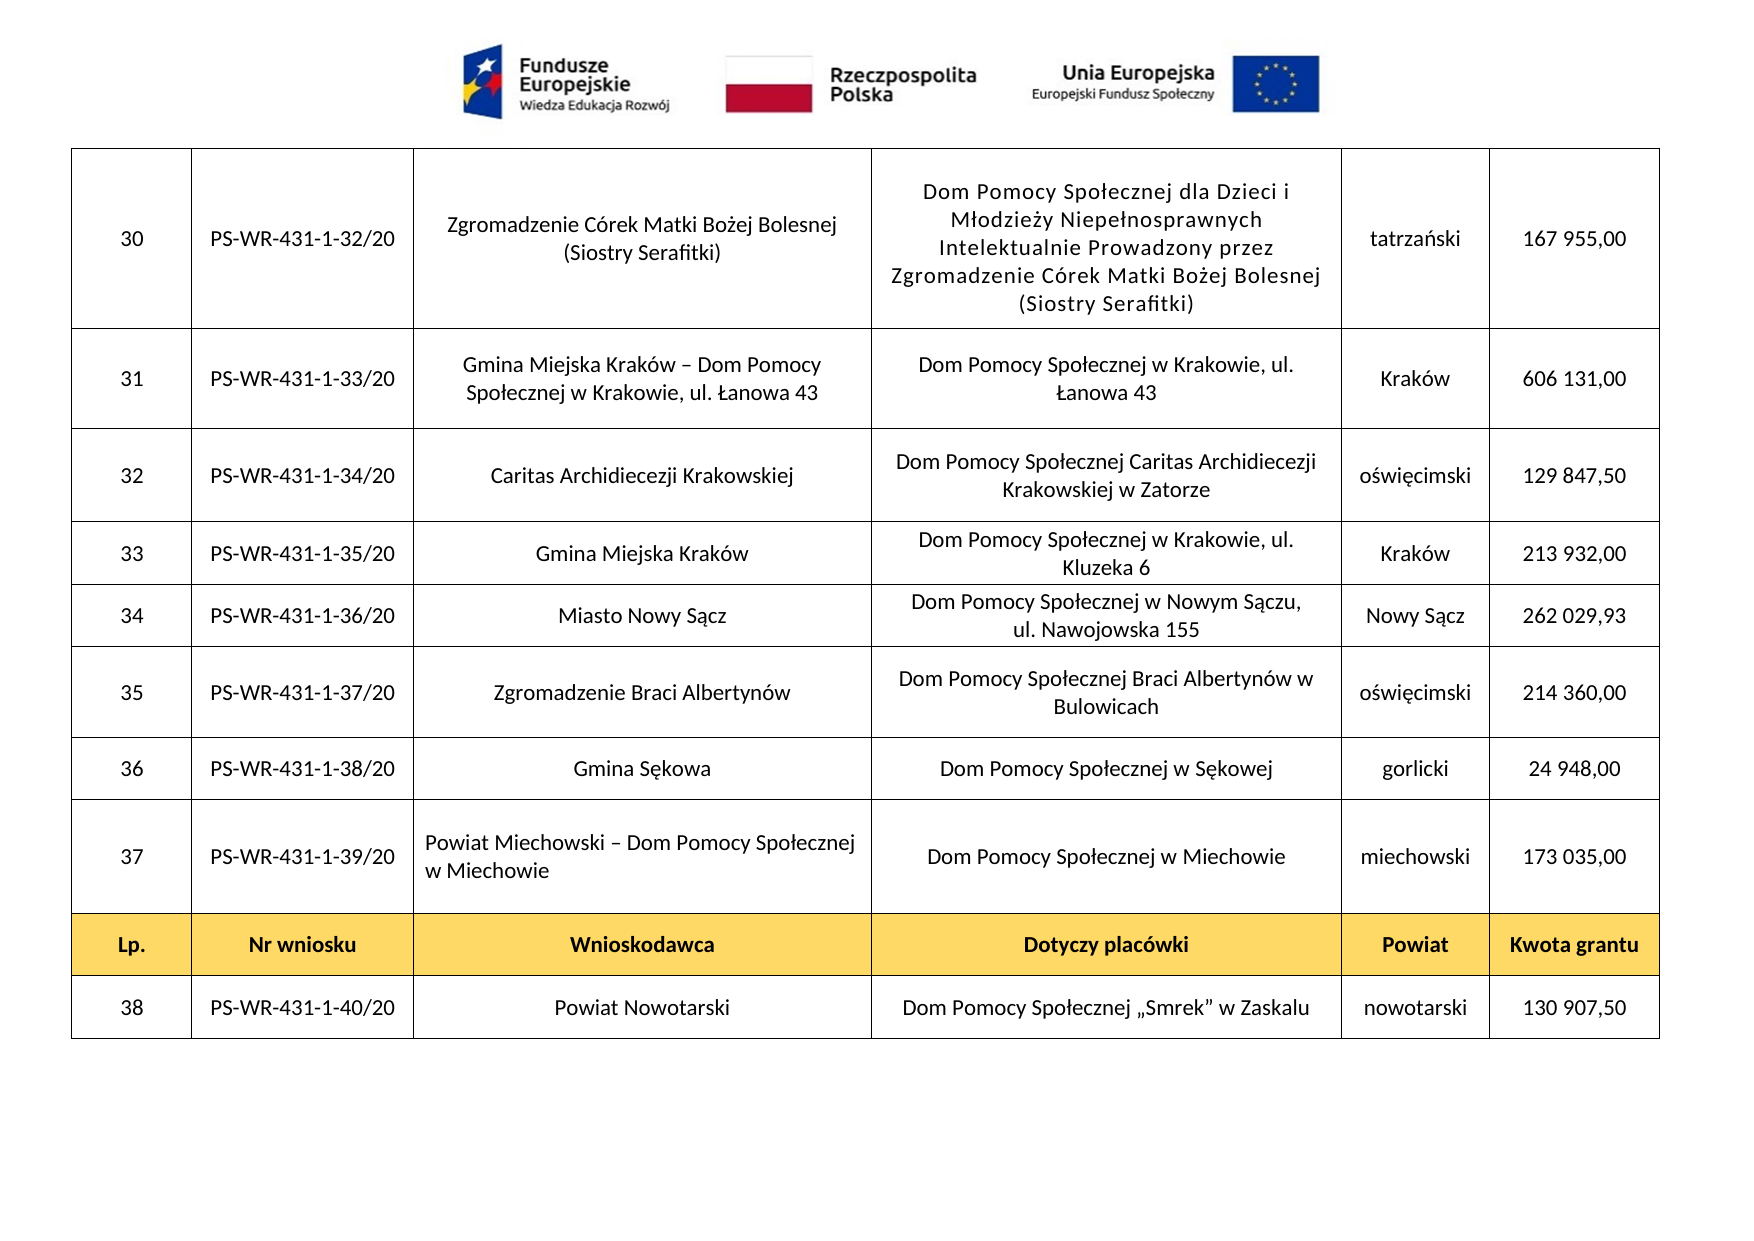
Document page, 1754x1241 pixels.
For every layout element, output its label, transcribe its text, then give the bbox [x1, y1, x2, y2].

table_cell 31 [72, 329, 191, 427]
table_cell Lp. [72, 914, 191, 975]
table_cell PS-WR-431-1-40/20 [192, 976, 413, 1037]
table_cell Zgromadzenie Braci Albertynów [414, 647, 871, 737]
table_cell PS-WR-431-1-34/20 [192, 429, 413, 521]
table_cell 214 360,00 [1490, 647, 1659, 737]
table_cell Dom Pomocy Społecznej w Sękowej [872, 738, 1341, 799]
table_cell 36 [72, 738, 191, 799]
table_cell Dom Pomocy Społecznej w Nowym Sączu, ul. Nawojowska 155 [872, 585, 1341, 646]
table_cell 30 [72, 149, 191, 327]
table_cell 24 948,00 [1490, 738, 1659, 799]
table_cell Gmina Miejska Kraków – Dom Pomocy Społecznej w Krakowie, ul. Łanowa 43 [414, 329, 871, 427]
table_cell 32 [72, 429, 191, 521]
table_cell Dom Pomocy Społecznej w Miechowie [872, 800, 1341, 912]
table_cell 213 932,00 [1490, 522, 1659, 584]
table_cell 35 [72, 647, 191, 737]
table_cell PS-WR-431-1-39/20 [192, 800, 413, 912]
table_cell miechowski [1342, 800, 1489, 912]
picture [425, 21, 1357, 148]
table_cell Dotyczy placówki [872, 914, 1341, 975]
table_cell Nowy Sącz [1342, 585, 1489, 646]
table_cell Zgromadzenie Córek Matki Bożej Bolesnej (Siostry Serafitki) [414, 149, 871, 327]
table_cell PS-WR-431-1-32/20 [192, 149, 413, 327]
table_cell 167 955,00 [1490, 149, 1659, 327]
table_cell Miasto Nowy Sącz [414, 585, 871, 646]
table_cell PS-WR-431-1-35/20 [192, 522, 413, 584]
table_cell Wnioskodawca [414, 914, 871, 975]
table_cell 33 [72, 522, 191, 584]
table_cell 38 [72, 976, 191, 1037]
table_cell PS-WR-431-1-36/20 [192, 585, 413, 646]
table_cell Powiat Miechowski – Dom Pomocy Społecznej w Miechowie [414, 800, 871, 912]
table_cell Dom Pomocy Społecznej w Krakowie, ul. Łanowa 43 [872, 329, 1341, 427]
table_cell oświęcimski [1342, 647, 1489, 737]
table_cell Dom Pomocy Społecznej „Smrek” w Zaskalu [872, 976, 1341, 1037]
table_cell tatrzański [1342, 149, 1489, 327]
table_cell 606 131,00 [1490, 329, 1659, 427]
table_cell Kraków [1342, 522, 1489, 584]
table_cell 34 [72, 585, 191, 646]
table_cell Kraków [1342, 329, 1489, 427]
table_cell 37 [72, 800, 191, 912]
table_cell Gmina Sękowa [414, 738, 871, 799]
table_cell 262 029,93 [1490, 585, 1659, 646]
table_cell PS-WR-431-1-33/20 [192, 329, 413, 427]
table_cell Kwota grantu [1490, 914, 1659, 975]
table_cell Dom Pomocy Społecznej w Krakowie, ul. Kluzeka 6 [872, 522, 1341, 584]
table_cell Dom Pomocy Społecznej Caritas Archidiecezji Krakowskiej w Zatorze [872, 429, 1341, 521]
table_cell gorlicki [1342, 738, 1489, 799]
table_cell Powiat [1342, 914, 1489, 975]
table_cell Dom Pomocy Społecznej Braci Albertynów w Bulowicach [872, 647, 1341, 737]
table_cell 173 035,00 [1490, 800, 1659, 912]
table_cell Powiat Nowotarski [414, 976, 871, 1037]
table_cell Nr wniosku [192, 914, 413, 975]
table_cell PS-WR-431-1-37/20 [192, 647, 413, 737]
table_cell Gmina Miejska Kraków [414, 522, 871, 584]
table_cell nowotarski [1342, 976, 1489, 1037]
table_cell oświęcimski [1342, 429, 1489, 521]
table_cell PS-WR-431-1-38/20 [192, 738, 413, 799]
table_cell Caritas Archidiecezji Krakowskiej [414, 429, 871, 521]
table_cell 130 907,50 [1490, 976, 1659, 1037]
table_cell Dom Pomocy Społecznej dla Dzieci i Młodzieży Niepełnosprawnych Intelektualnie Prowadzony przez Zgromadzenie Córek Matki Bożej Bolesnej (Siostry Serafitki) [872, 149, 1341, 327]
table_cell 129 847,50 [1490, 429, 1659, 521]
